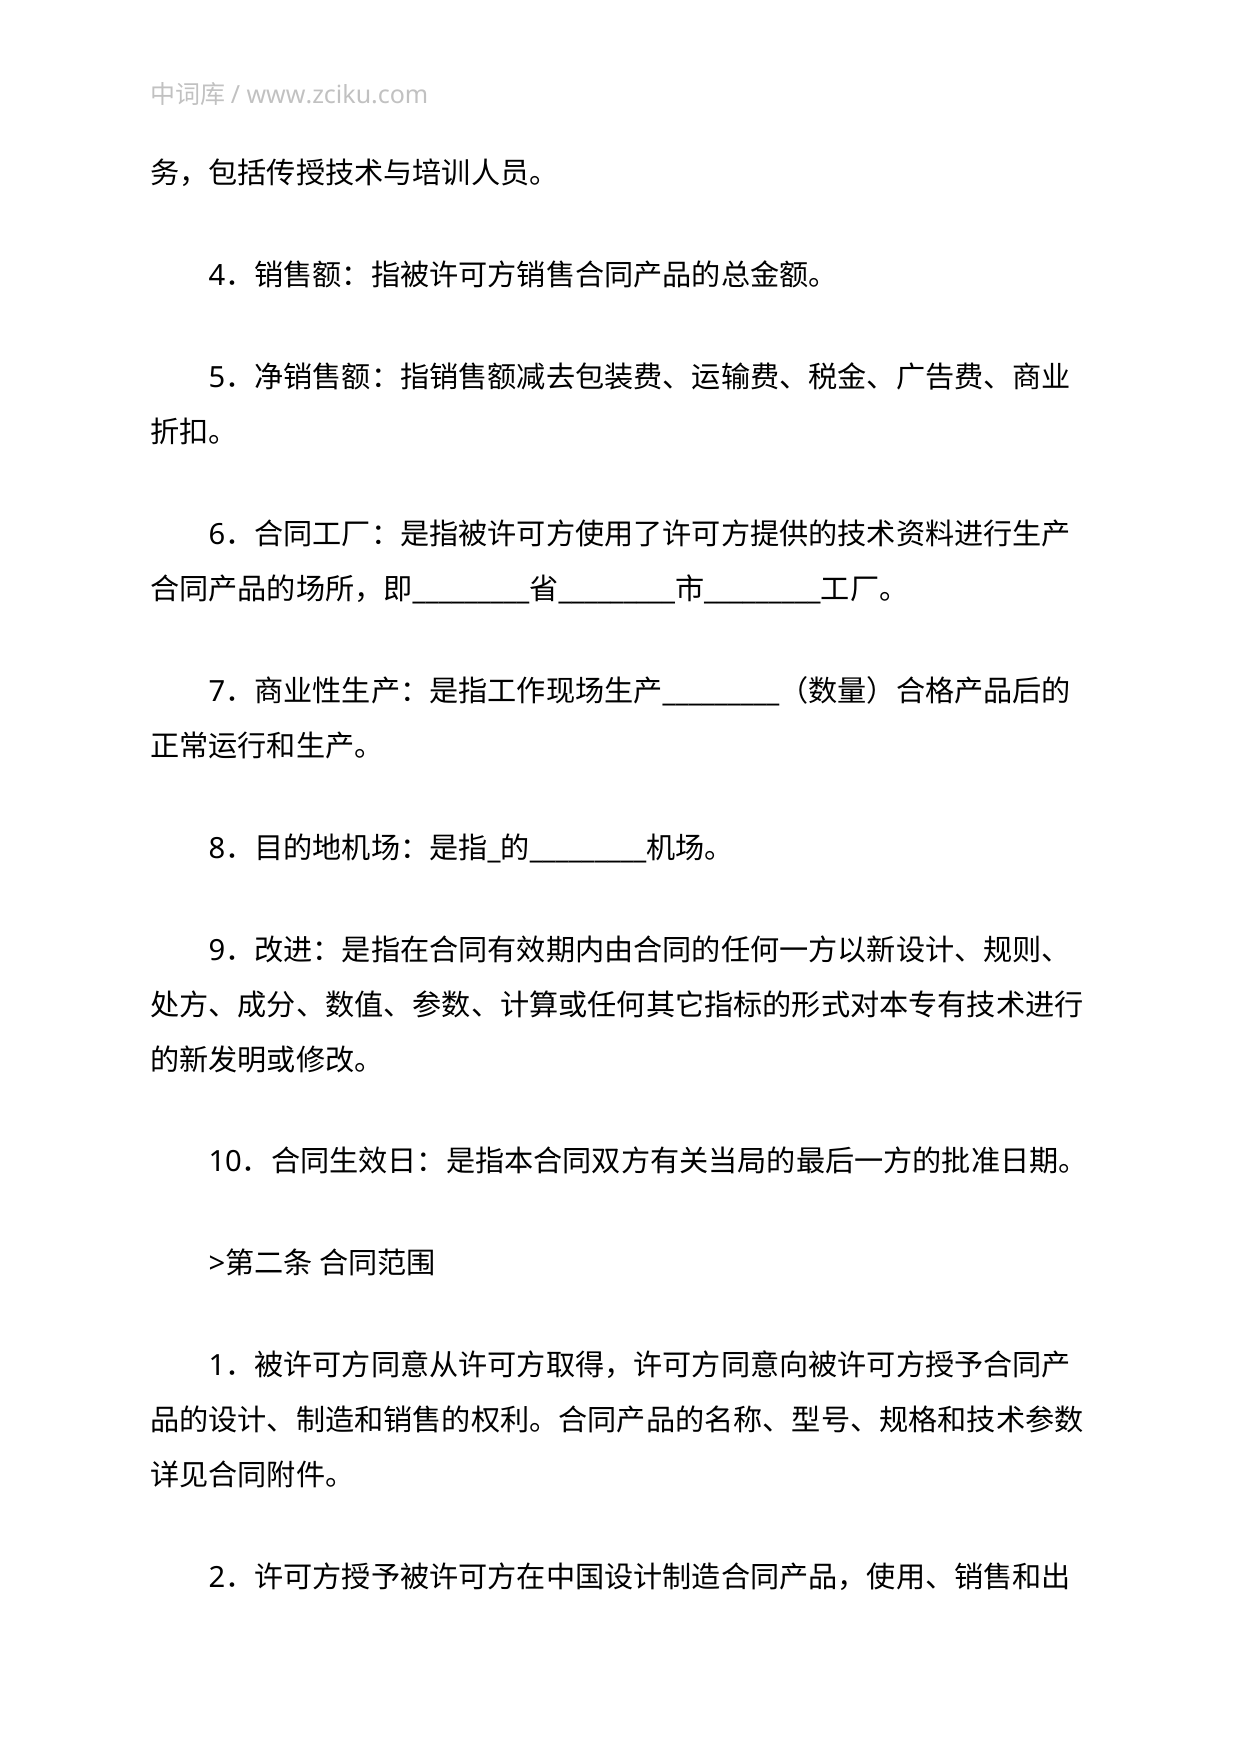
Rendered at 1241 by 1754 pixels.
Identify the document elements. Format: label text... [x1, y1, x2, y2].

text 10．合同生效日：是指本合同双方有关当局的最后一方的批准日期。 [150, 1138, 1090, 1180]
text 5．净销售额：指销售额减去包装费、运输费、税金、广告费、商业折扣。 [150, 354, 1090, 451]
text 6．合同工厂：是指被许可方使用了许可方提供的技术资料进行生产合同产品的场所，即_________省_________市_________工厂。 [150, 511, 1090, 608]
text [150, 150, 1090, 192]
text 7．商业性生产：是指工作现场生产_________（数量）合格产品后的正常运行和生产。 [150, 667, 1090, 765]
text >第二条 合同范围 [150, 1240, 1090, 1282]
text 8．目的地机场：是指_的_________机场。 [150, 824, 1090, 867]
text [150, 1553, 1090, 1596]
text 9．改进：是指在合同有效期内由合同的任何一方以新设计、规则、处方、成分、数值、参数、计算或任何其它指标的形式对本专有技术进行的新发明或修改。 [150, 926, 1090, 1078]
text 1．被许可方同意从许可方取得，许可方同意向被许可方授予合同产品的设计、制造和销售的权利。合同产品的名称、型号、规格和技术参数详见合同附件。 [150, 1342, 1090, 1494]
text 4．销售额：指被许可方销售合同产品的总金额。 [150, 252, 1090, 294]
